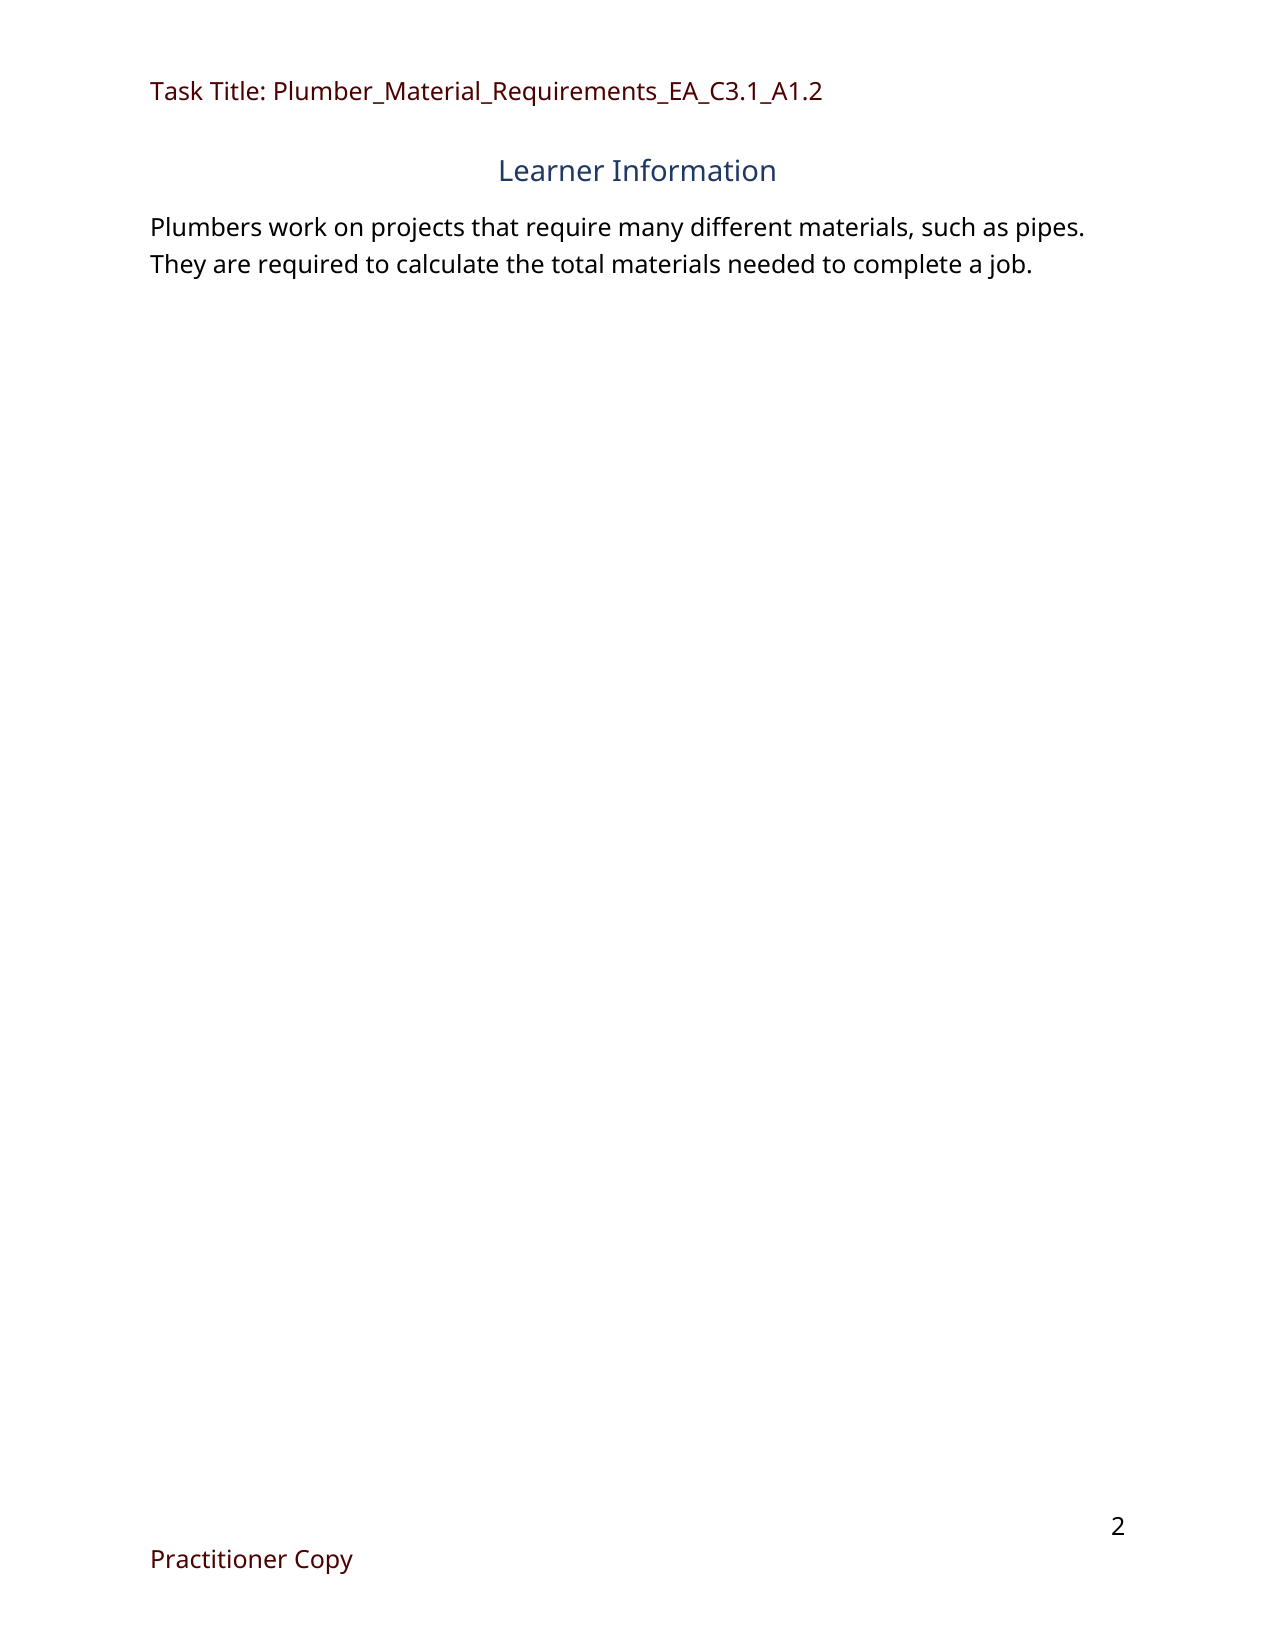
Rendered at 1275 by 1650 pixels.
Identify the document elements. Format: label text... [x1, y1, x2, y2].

text Plumbers work on projects that require many different materials, such as pipes. They are required to calculate the total materials needed to complete a job. [150, 209, 1125, 280]
text Learner Information [150, 150, 1125, 190]
